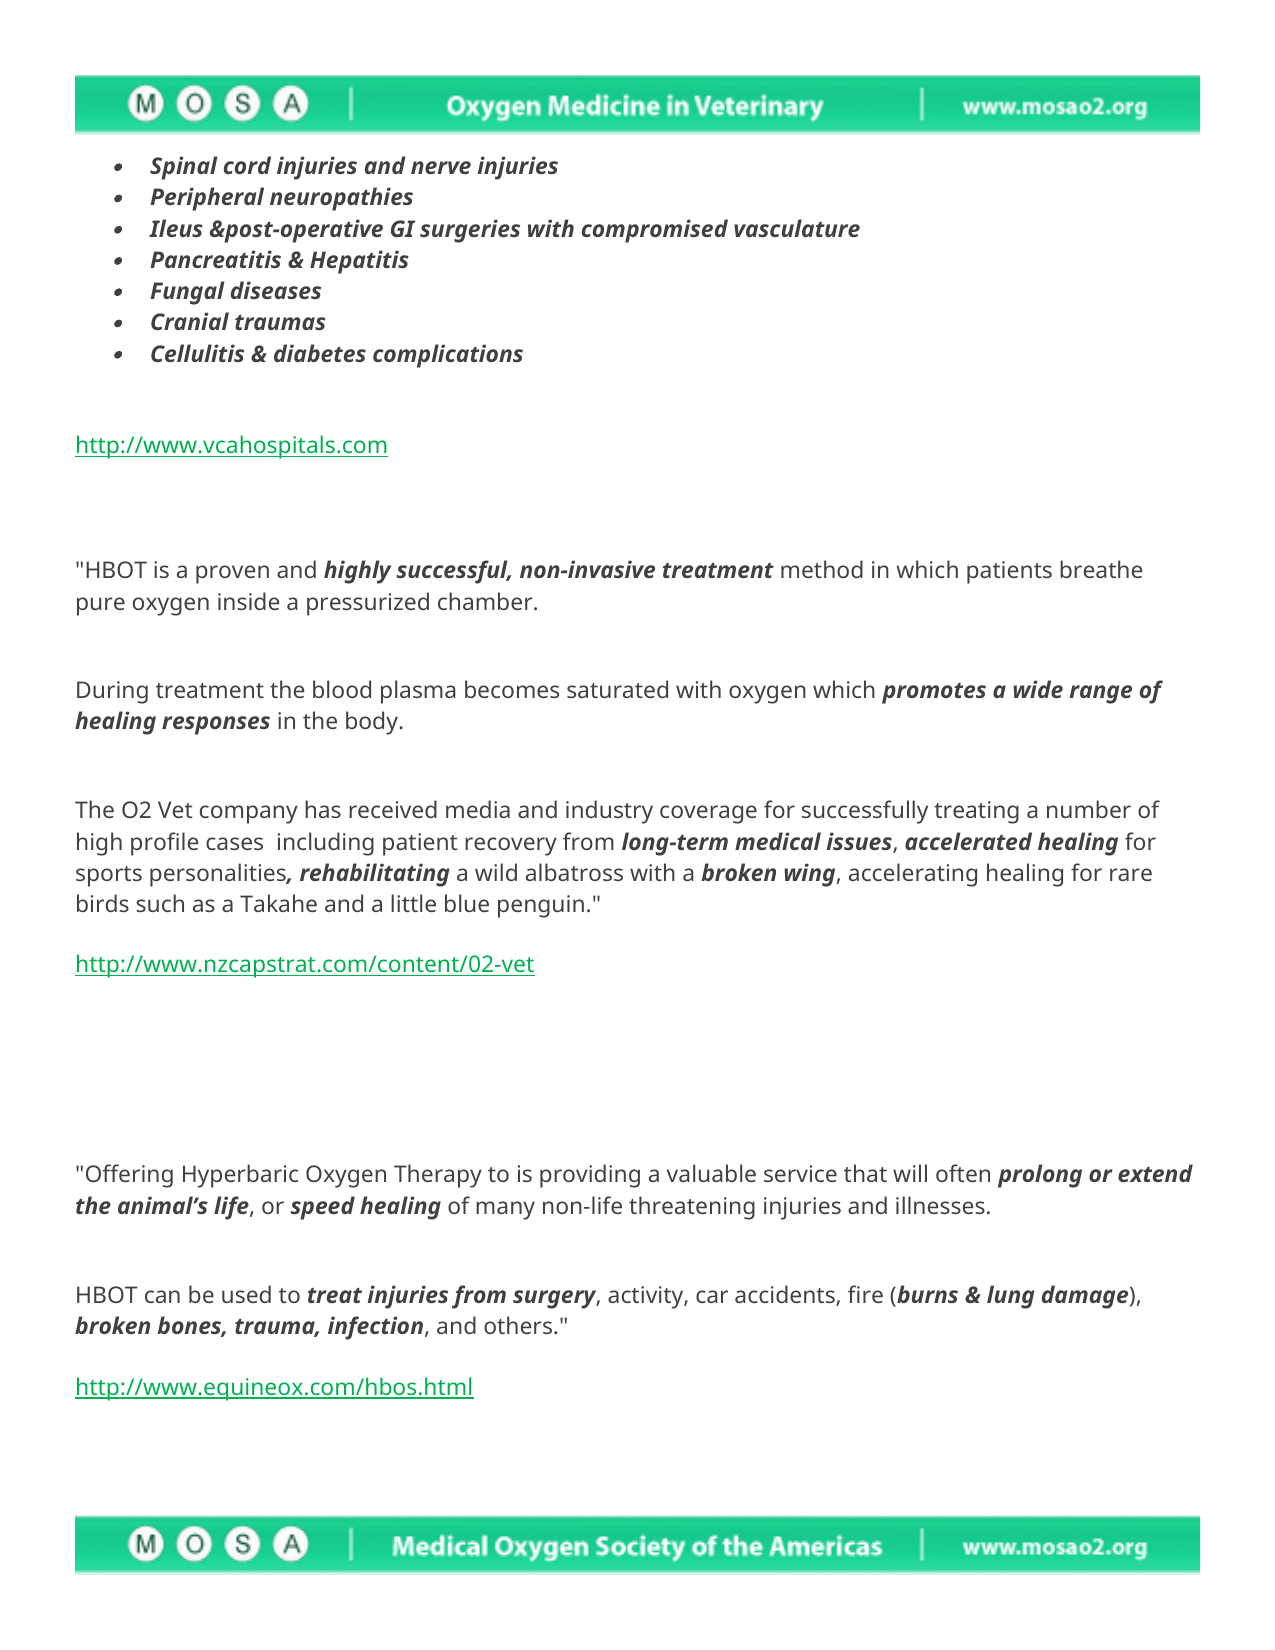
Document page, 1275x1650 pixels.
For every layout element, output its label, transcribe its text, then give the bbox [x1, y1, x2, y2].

list Spinal cord injuries and nerve injuries [112, 150, 1200, 181]
list Fungal diseases [112, 275, 1200, 306]
list Peripheral neuropathies [112, 181, 1200, 212]
text During treatment the blood plasma becomes saturated with oxygen which promotes a wide range of healing responses in the body. [75, 674, 1200, 765]
list Cranial traumas [112, 306, 1200, 337]
text http://www.nzcapstrat.com/content/02-vet [75, 948, 1200, 980]
list Ileus &post-operative GI surgeries with compromised vasculature [112, 212, 1200, 244]
text HBOT can be used to treat injuries from surgery, activity, car accidents, fire (burns & lung damage), broken bones, trauma, infection, and others." [75, 1279, 1200, 1341]
text "Offering Hyperbaric Oxygen Therapy to is providing a valuable service that will often prolong or extend the animal’s life, or speed healing of many non-life threatening injuries and illnesses. [75, 1158, 1200, 1250]
text http://www.equineox.com/hbos.html [75, 1371, 1200, 1402]
list Pancreatitis & Hepatitis [112, 244, 1200, 275]
picture [75, 75, 1200, 135]
text The O2 Vet company has received media and industry coverage for successfully treating a number of high profile cases including patient recovery from long-term medical issues, accelerated healing for sports personalities, rehabilitating a wild albatross with a broken wing, accelerating healing for rare birds such as a Takahe and a little blue penguin." [75, 794, 1200, 919]
text http://www.vcahospitals.com "HBOT is a proven and highly successful, non-invasive treatment method in which patients breathe pure oxygen inside a pressurized chamber. [75, 398, 1200, 645]
picture [75, 1515, 1200, 1575]
list Cellulitis & diabetes complications [112, 337, 1200, 369]
